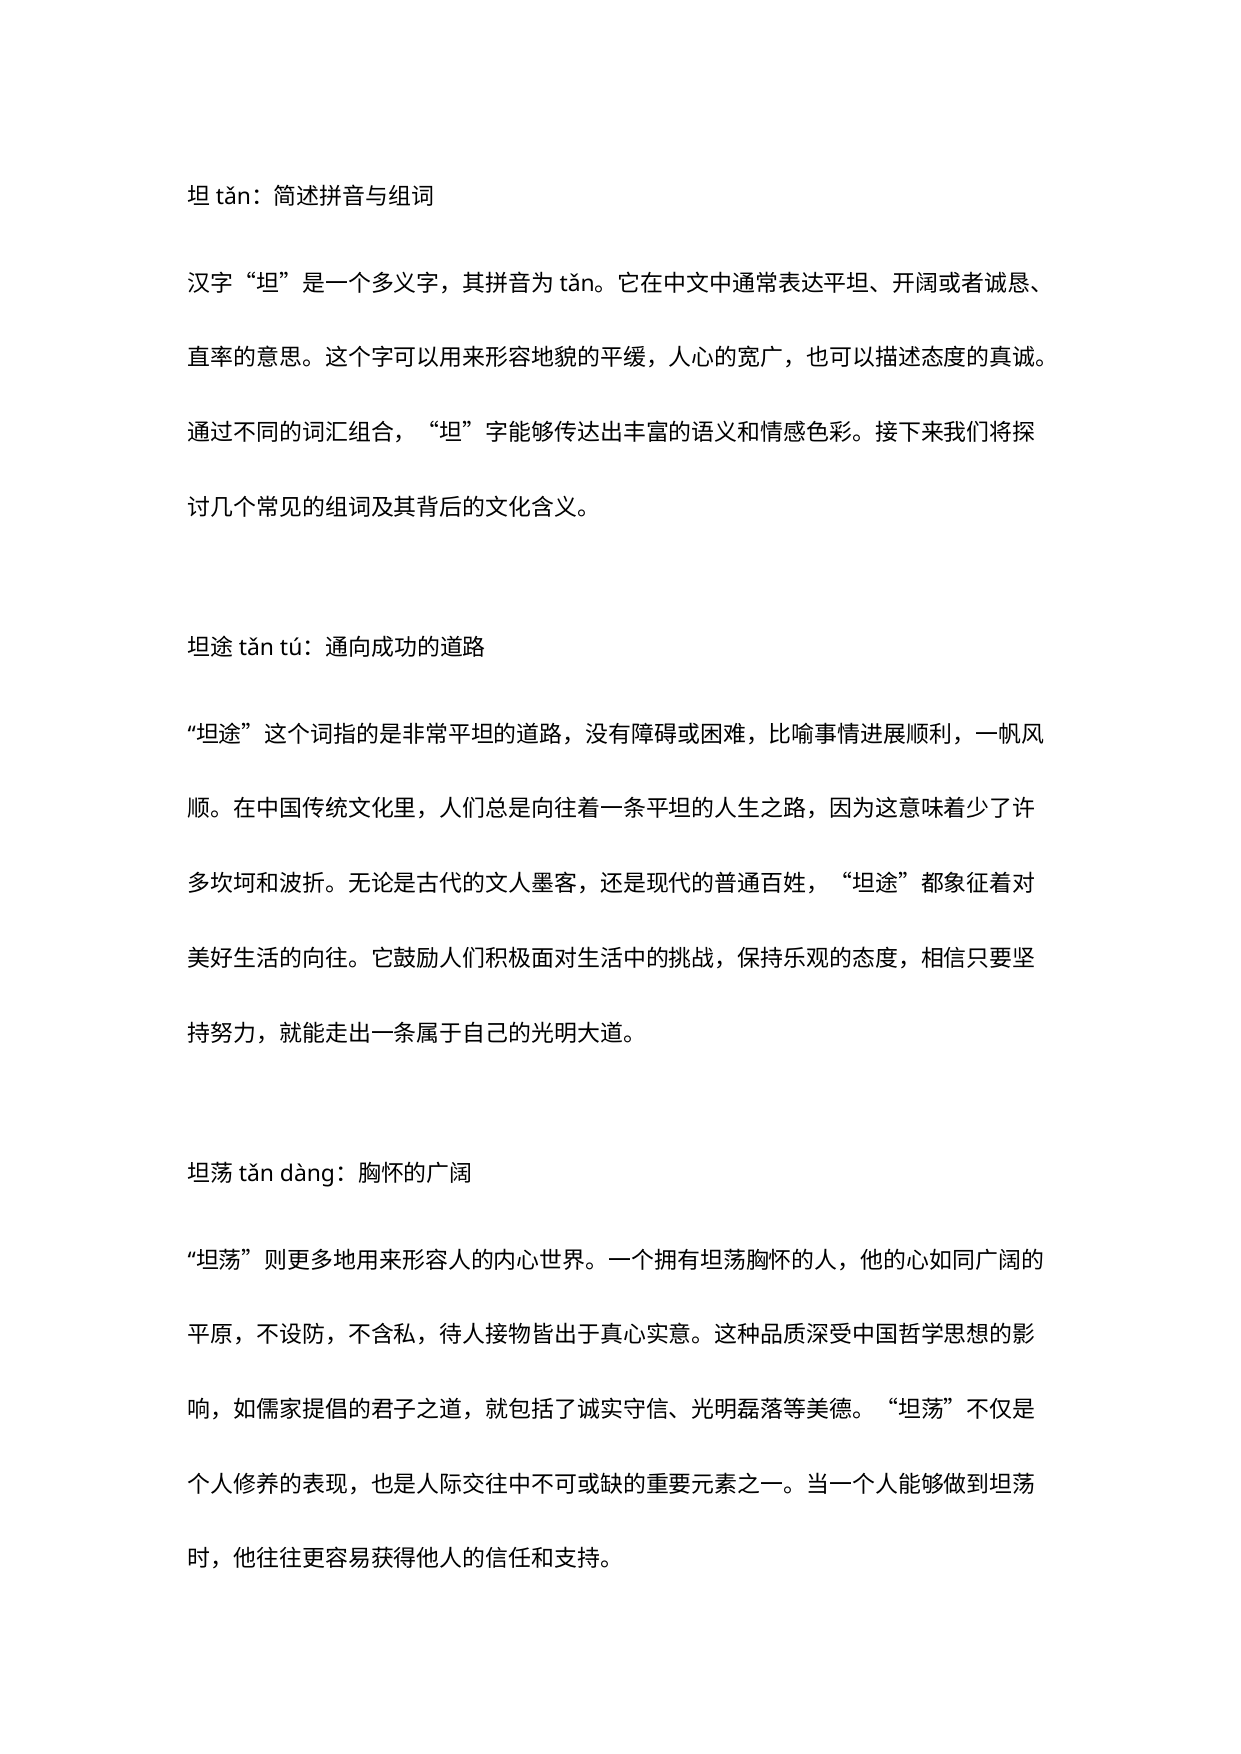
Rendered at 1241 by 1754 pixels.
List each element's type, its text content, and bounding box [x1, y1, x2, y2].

text “坦途”这个词指的是非常平坦的道路，没有障碍或困难，比喻事情进展顺利，一帆风顺。在中国传统文化里，人们总是向往着一条平坦的人生之路，因为这意味着少了许多坎坷和波折。无论是古代的文人墨客，还是现代的普通百姓，“坦途”都象征着对美好生活的向往。它鼓励人们积极面对生活中的挑战，保持乐观的态度，相信只要坚持努力，就能走出一条属于自己的光明大道。 [187, 700, 1053, 1063]
text 坦 tǎn：简述拼音与组词 [187, 162, 1053, 227]
text “坦荡”则更多地用来形容人的内心世界。一个拥有坦荡胸怀的人，他的心如同广阔的平原，不设防，不含私，待人接物皆出于真心实意。这种品质深受中国哲学思想的影响，如儒家提倡的君子之道，就包括了诚实守信、光明磊落等美德。“坦荡”不仅是个人修养的表现，也是人际交往中不可或缺的重要元素之一。当一个人能够做到坦荡时，他往往更容易获得他人的信任和支持。 [187, 1226, 1053, 1589]
text 坦途 tǎn tú：通向成功的道路 [187, 613, 1053, 678]
text 坦荡 tǎn dàng：胸怀的广阔 [187, 1139, 1053, 1204]
text 汉字“坦”是一个多义字，其拼音为 tǎn。它在中文中通常表达平坦、开阔或者诚恳、直率的意思。这个字可以用来形容地貌的平缓，人心的宽广，也可以描述态度的真诚。通过不同的词汇组合，“坦”字能够传达出丰富的语义和情感色彩。接下来我们将探讨几个常见的组词及其背后的文化含义。 [187, 249, 1053, 538]
